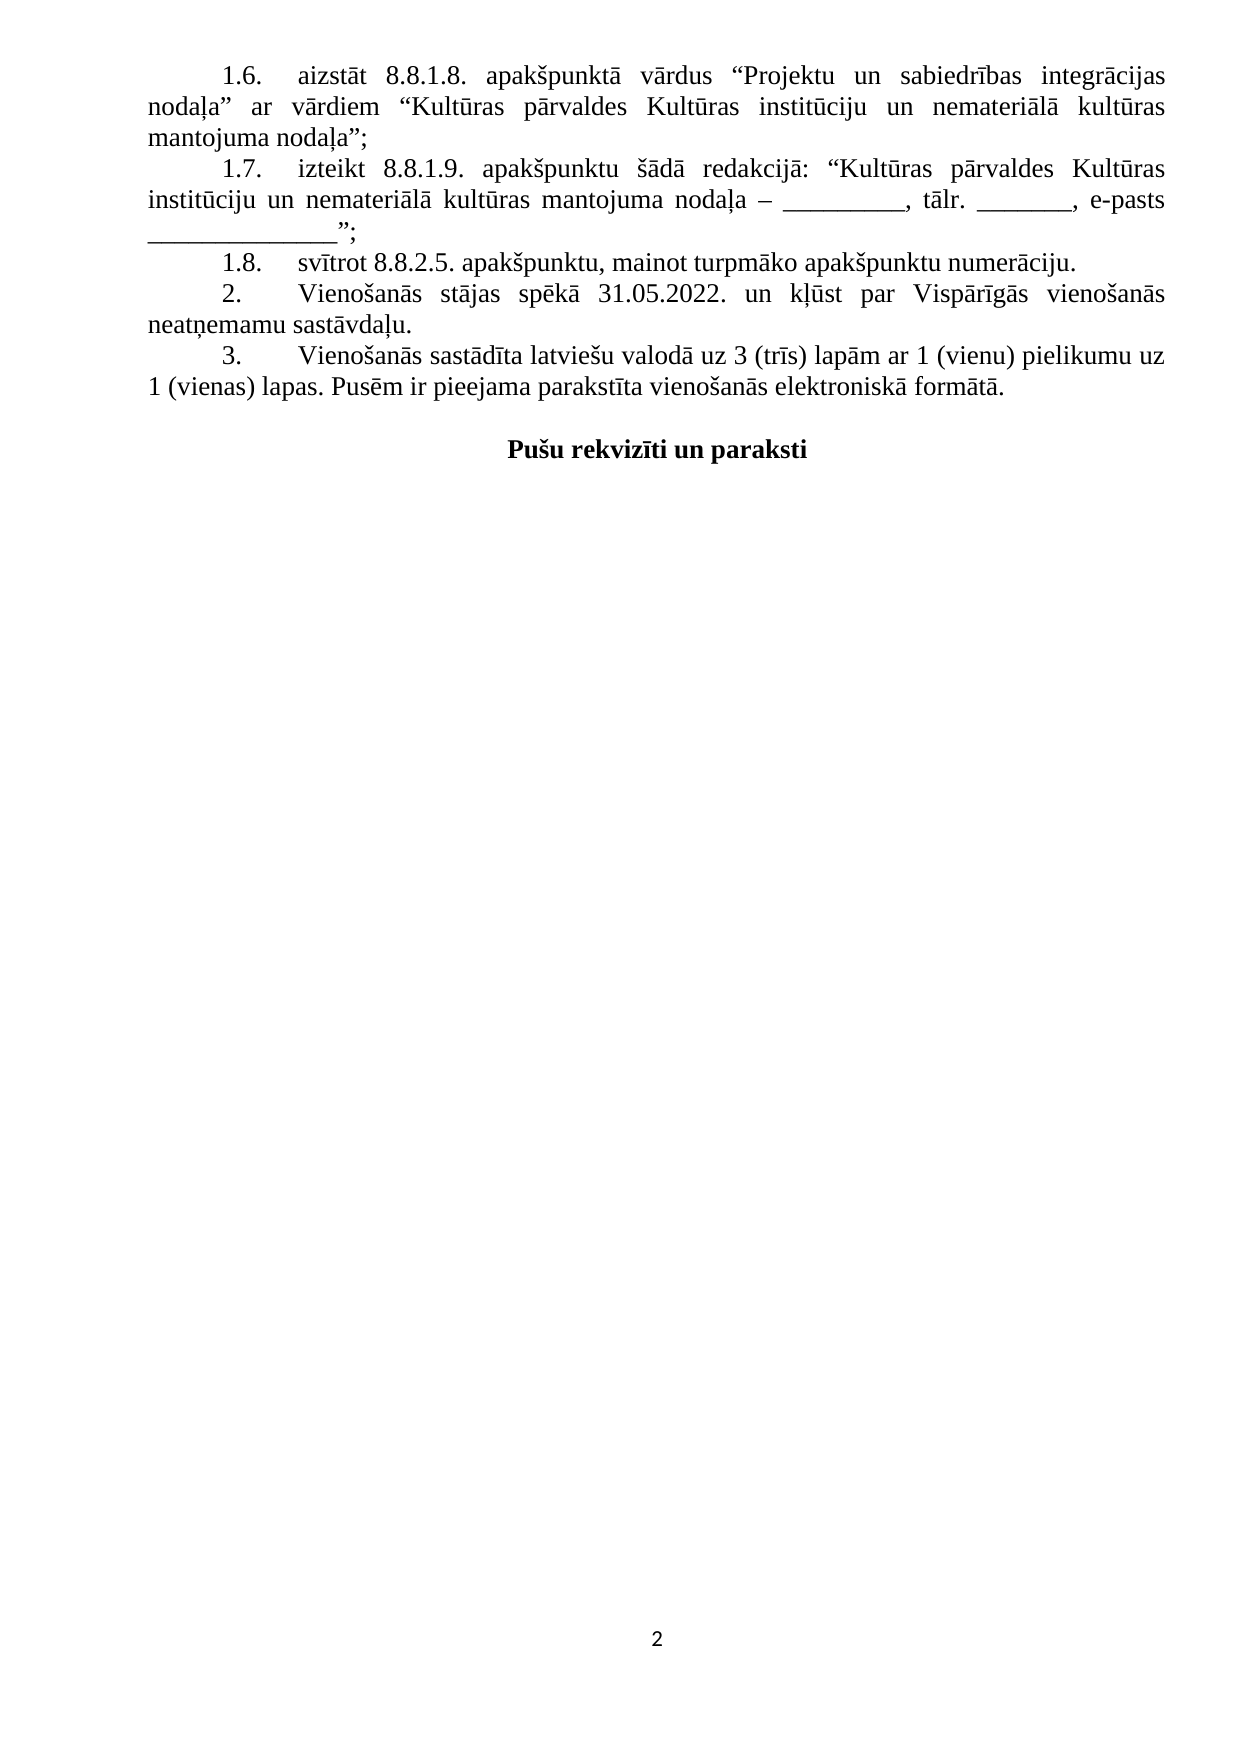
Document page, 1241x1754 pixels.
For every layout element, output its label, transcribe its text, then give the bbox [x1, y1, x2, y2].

text Pušu rekvizīti un paraksti [148, 433, 1166, 464]
list svītrot 8.8.2.5. apakšpunktu, mainot turpmāko apakšpunktu numerāciju. [148, 246, 1166, 277]
list Vienošanās stājas spēkā 31.05.2022. un kļūst par Vispārīgās vienošanās neatņemamu sastāvdaļu. [148, 277, 1166, 339]
list aizstāt 8.8.1.8. apakšpunktā vārdus “Projektu un sabiedrības integrācijas nodaļa” ar vārdiem “Kultūras pārvaldes Kultūras institūciju un nemateriālā kultūras mantojuma nodaļa”; [148, 59, 1166, 152]
list Vienošanās sastādīta latviešu valodā uz 3 (trīs) lapām ar 1 (vienu) pielikumu uz 1 (vienas) lapas. Pusēm ir pieejama parakstīta vienošanās elektroniskā formātā. [148, 339, 1166, 402]
list izteikt 8.8.1.9. apakšpunktu šādā redakcijā: “Kultūras pārvaldes Kultūras institūciju un nemateriālā kultūras mantojuma nodaļa – _________, tālr. _______, e-pasts ______________”; [148, 152, 1166, 246]
